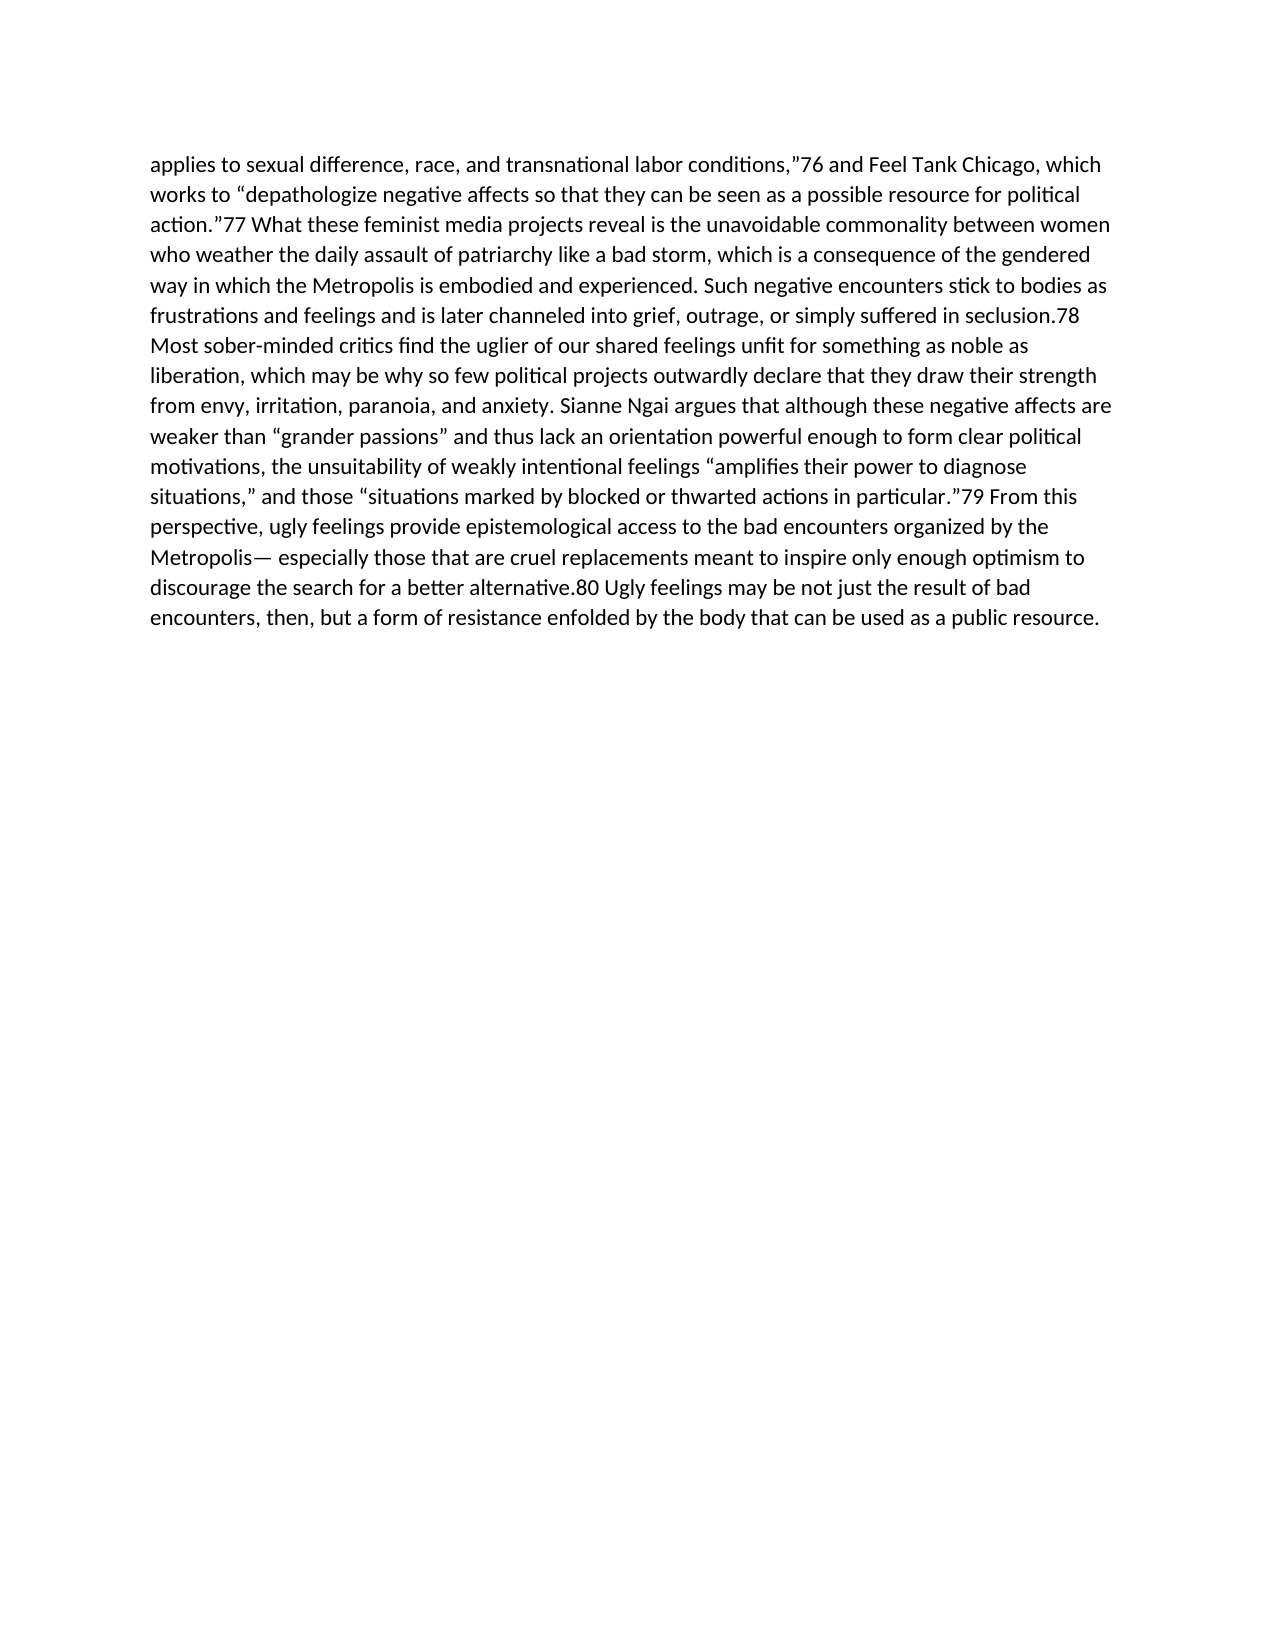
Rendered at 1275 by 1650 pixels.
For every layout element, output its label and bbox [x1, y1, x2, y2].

text [150, 150, 1125, 631]
